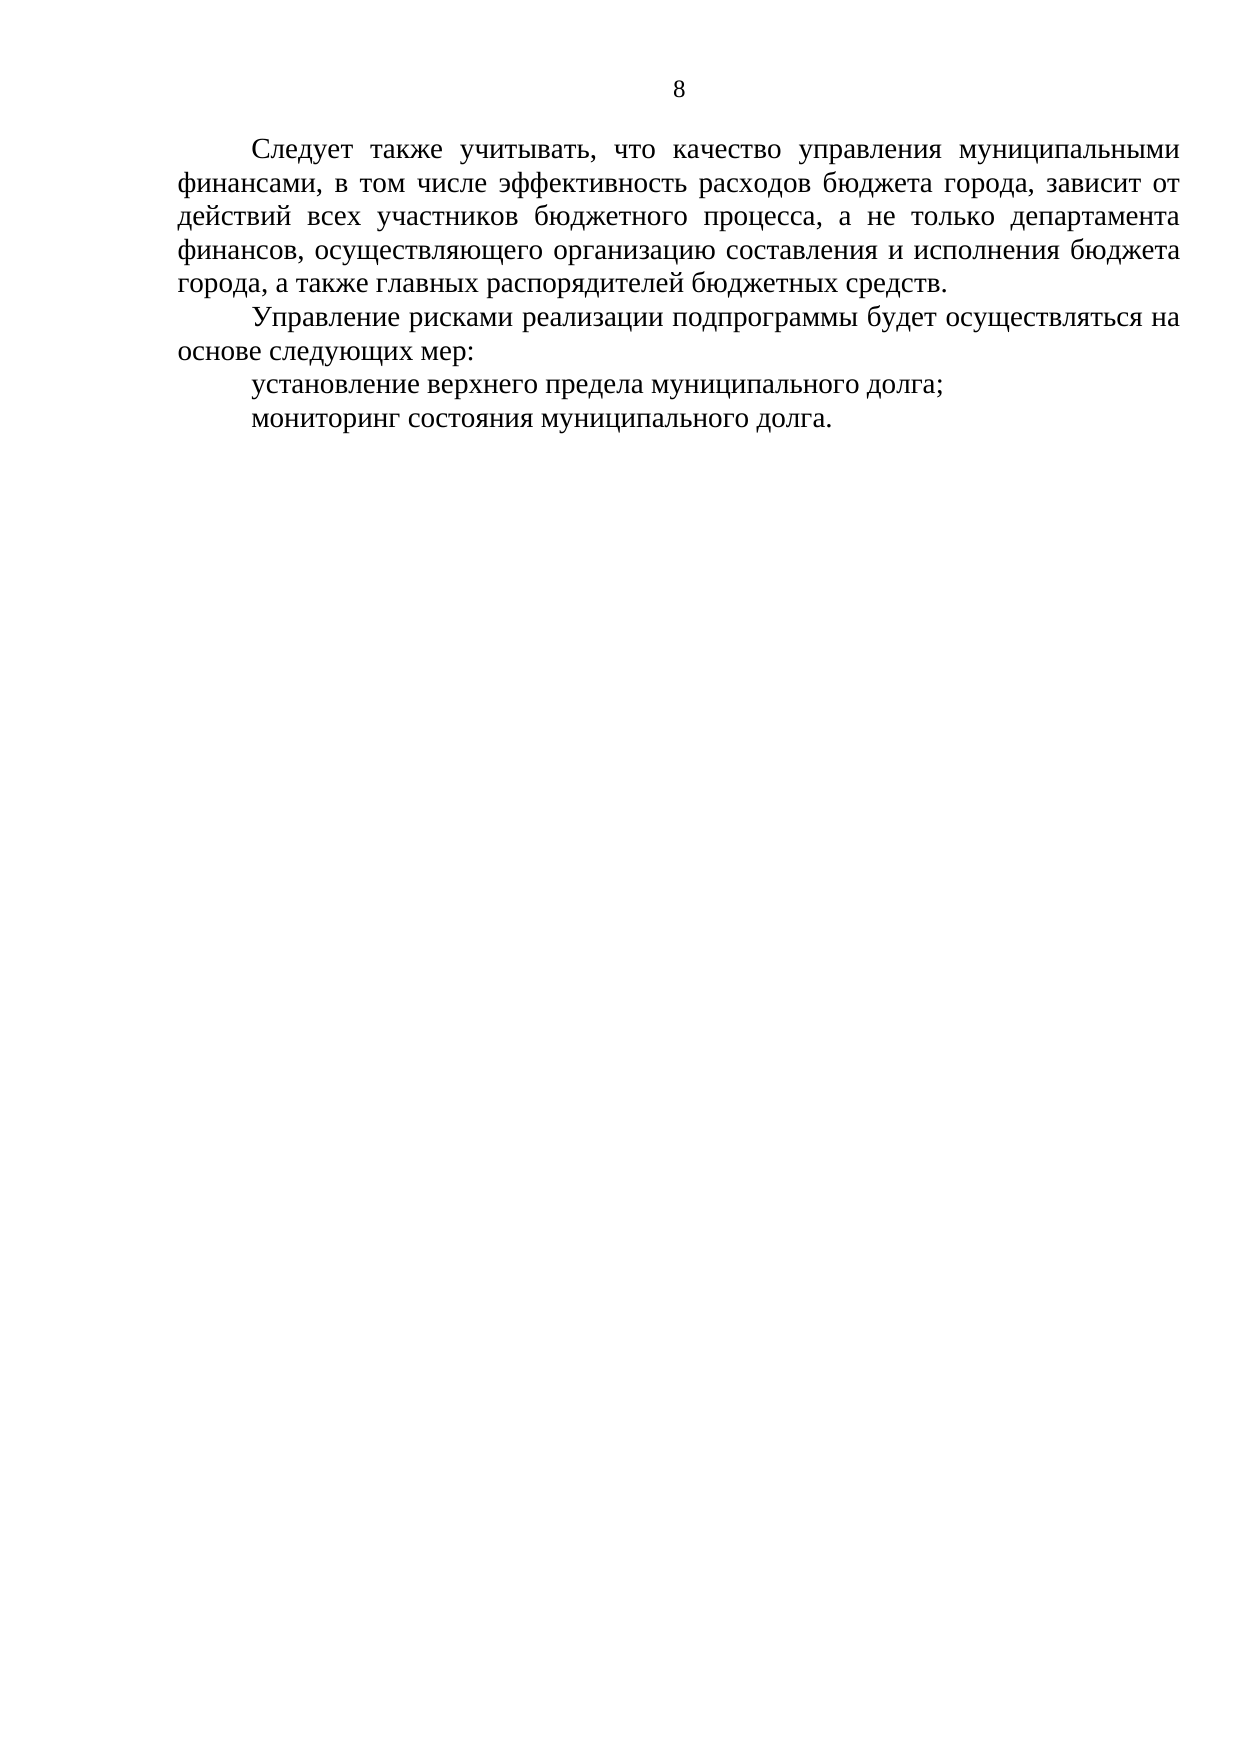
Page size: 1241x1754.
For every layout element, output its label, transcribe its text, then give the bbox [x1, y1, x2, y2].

text Управление рисками реализации подпрограммы будет осуществляться на основе следующих мер: [177, 299, 1181, 366]
text установление верхнего предела муниципального долга; [177, 366, 1181, 400]
text Следует также учитывать, что качество управления муниципальными финансами, в том числе эффективность расходов бюджета города, зависит от действий всех участников бюджетного процесса, а не только департамента финансов, осуществляющего организацию составления и исполнения бюджета города, а также главных распорядителей бюджетных средств. [177, 131, 1181, 299]
text мониторинг состояния муниципального долга. [177, 400, 1181, 433]
